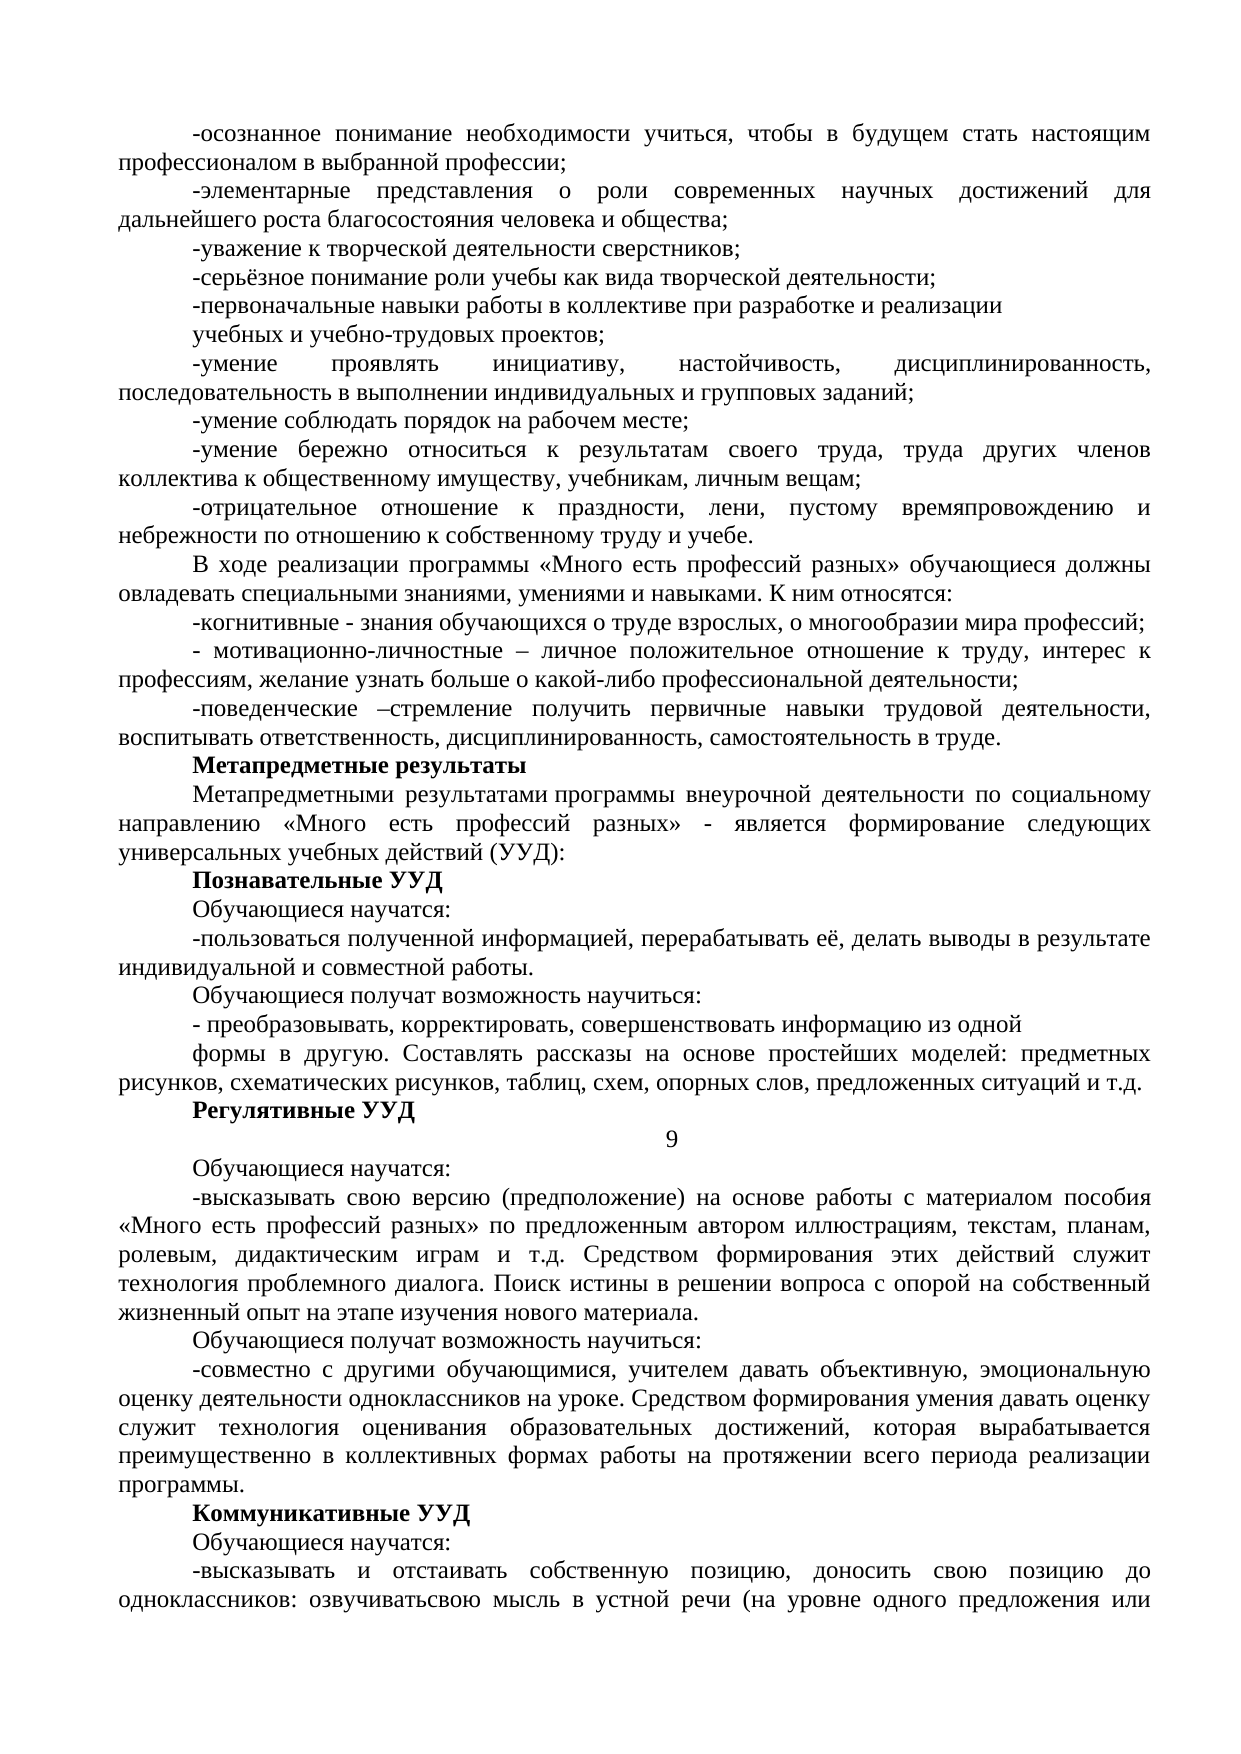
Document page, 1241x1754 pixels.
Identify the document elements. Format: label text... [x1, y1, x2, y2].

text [118, 1556, 1152, 1613]
text -поведенческие –стремление получить первичные навыки трудовой деятельности, воспитывать ответственность, дисциплинированность, самостоятельность в труде. [118, 693, 1152, 751]
text -высказывать свою версию (предположение) на основе работы с материалом пособия «Много есть профессий разных» по предложенным автором иллюстрациям, текстам, планам, ролевым, дидактическим играм и т.д. Средством формирования этих действий служит технология проблемного диалога. Поиск истины в решении вопроса с опорой на собственный жизненный опыт на этапе изучения нового материала. [118, 1182, 1152, 1326]
text -отрицательное отношение к праздности, лени, пустому времяпровождению и небрежности по отношению к собственному труду и учебе. [118, 492, 1152, 549]
text Обучающиеся научатся: [118, 894, 1152, 923]
text формы в другую. Составлять рассказы на основе простейших моделей: предметных рисунков, схематических рисунков, таблиц, схем, опорных слов, предложенных ситуаций и т.д. [118, 1038, 1152, 1096]
text -элементарные представления о роли современных научных достижений для дальнейшего роста благосостояния человека и общества; [118, 176, 1152, 233]
text Коммуникативные УУД [118, 1498, 1152, 1527]
text -умение проявлять инициативу, настойчивость, дисциплинированность, последовательность в выполнении индивидуальных и групповых заданий; [118, 348, 1152, 406]
text -первоначальные навыки работы в коллективе при разработке и реализации [118, 291, 1152, 319]
text Обучающиеся научатся: [118, 1527, 1152, 1556]
text учебных и учебно-трудовых проектов; [118, 319, 1152, 348]
text Познавательные УУД [118, 866, 1152, 894]
text -пользоваться полученной информацией, перерабатывать её, делать выводы в результате индивидуальной и совместной работы. [118, 923, 1152, 981]
text -когнитивные - знания обучающихся о труде взрослых, о многообразии мира профессий; [118, 607, 1152, 636]
text - преобразовывать, корректировать, совершенствовать информацию из одной [118, 1009, 1152, 1038]
text -умение соблюдать порядок на рабочем месте; [118, 406, 1152, 434]
text Обучающиеся получат возможность научиться: [118, 981, 1152, 1009]
text -умение бережно относиться к результатам своего труда, труда других членов коллектива к общественному имуществу, учебникам, личным вещам; [118, 434, 1152, 492]
text Регулятивные УУД [118, 1096, 1152, 1124]
text Обучающиеся получат возможность научиться: [118, 1326, 1152, 1354]
text Метапредметными результатами программы внеурочной деятельности по социальному направлению «Много есть профессий разных» - является формирование следующих универсальных учебных действий (УУД): [118, 779, 1152, 866]
text 9 [118, 1124, 1152, 1153]
text В ходе реализации программы «Много есть профессий разных» обучающиеся должны овладевать специальными знаниями, умениями и навыками. К ним относятся: [118, 549, 1152, 607]
text -серьёзное понимание роли учебы как вида творческой деятельности; [118, 262, 1152, 291]
text - мотивационно-личностные – личное положительное отношение к труду, интерес к профессиям, желание узнать больше о какой-либо профессиональной деятельности; [118, 636, 1152, 693]
text -уважение к творческой деятельности сверстников; [118, 233, 1152, 262]
text Метапредметные результаты [118, 751, 1152, 779]
text -совместно с другими обучающимися, учителем давать объективную, эмоциональную оценку деятельности одноклассников на уроке. Средством формирования умения давать оценку служит технология оценивания образовательных достижений, которая вырабатывается преимущественно в коллективных формах работы на протяжении всего периода реализации программы. [118, 1354, 1152, 1498]
text -осознанное понимание необходимости учиться, чтобы в будущем стать настоящим профессионалом в выбранной профессии; [118, 118, 1152, 176]
text Обучающиеся научатся: [118, 1153, 1152, 1182]
